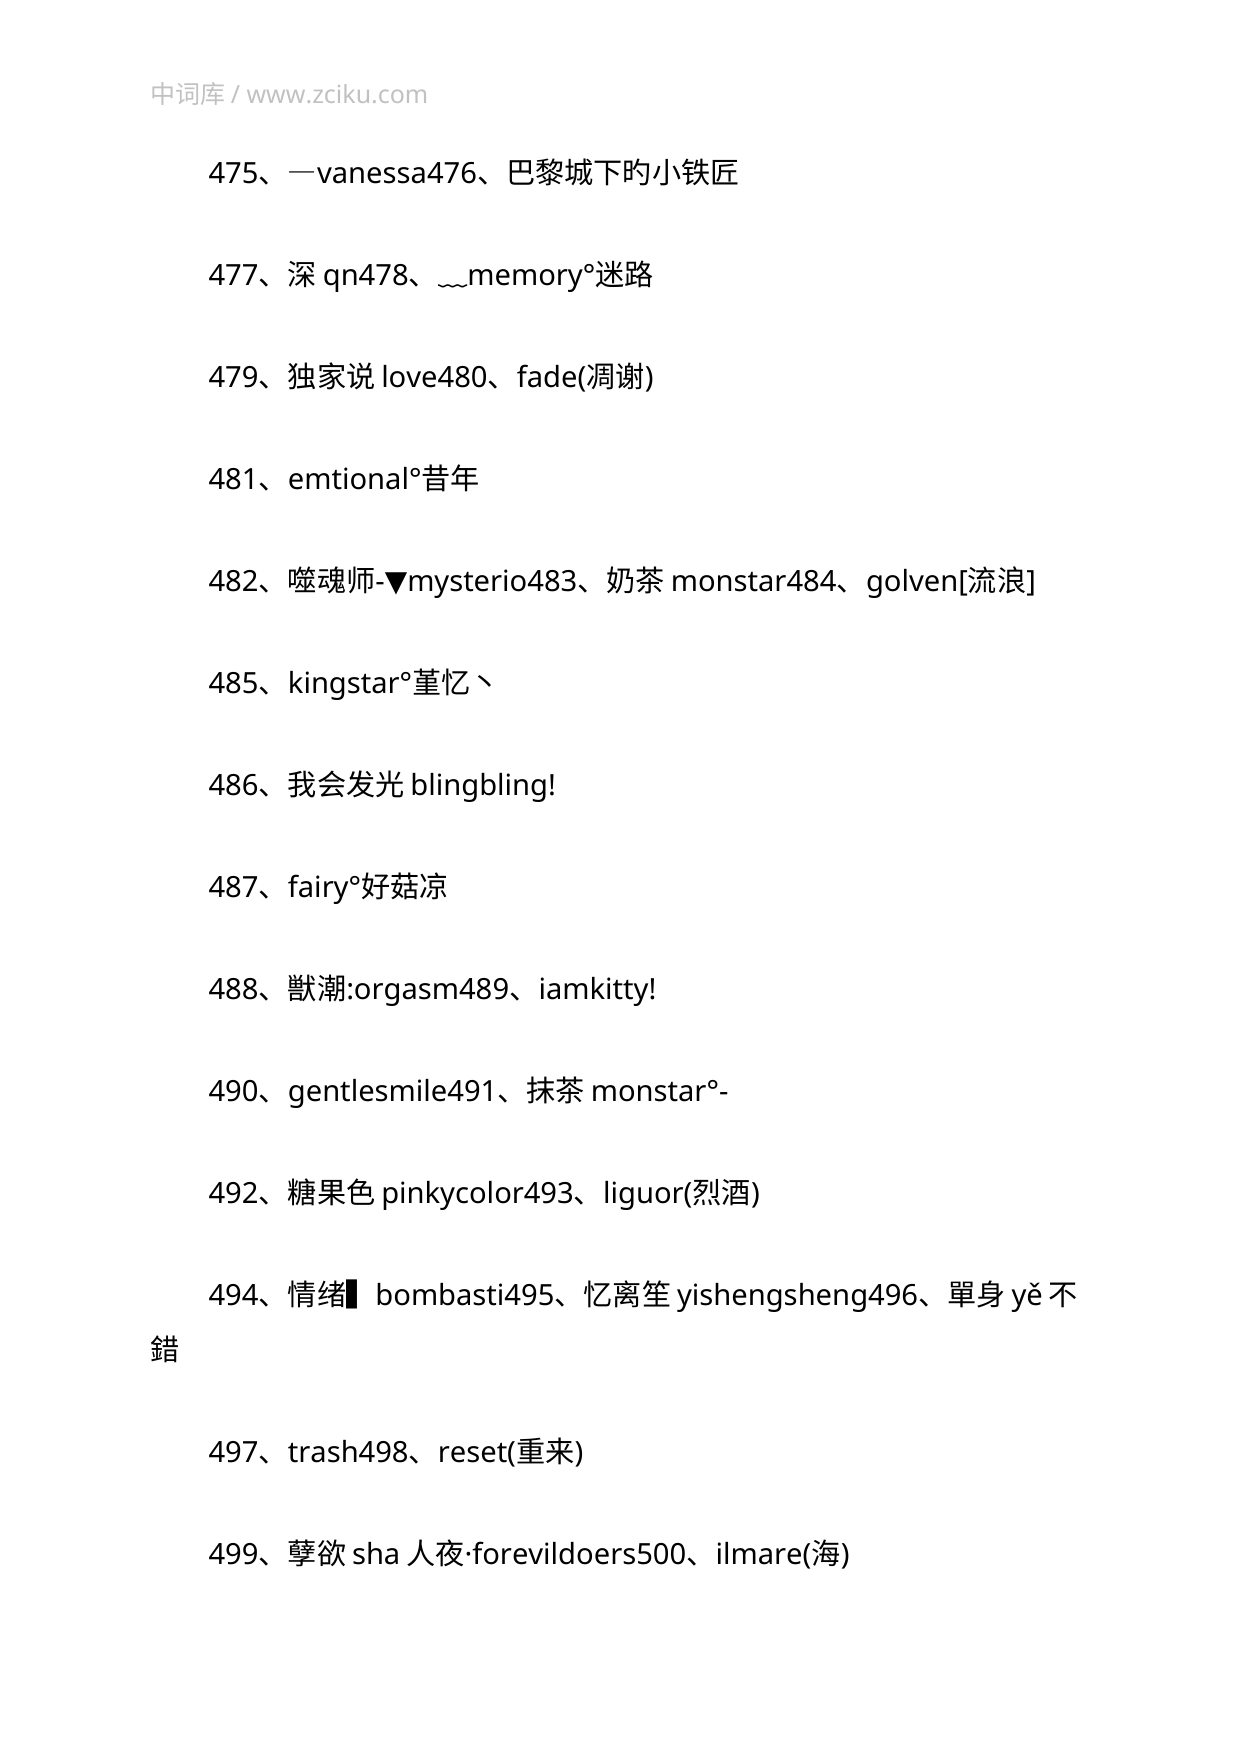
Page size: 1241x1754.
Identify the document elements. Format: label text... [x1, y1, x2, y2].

text 485、kingstar°堇忆丶 [150, 660, 1090, 702]
text 486、我会发光blingbling! [150, 762, 1090, 804]
text 487、fairy°好菇凉 [150, 864, 1090, 906]
text 481、emtional°昔年 [150, 456, 1090, 498]
text 490、gentlesmile491、抹茶monstar°- [150, 1068, 1090, 1110]
text 475、—vanessa476、巴黎城下旳小铁匠 [150, 150, 1090, 192]
text 477、深qn478、﹏memory°迷路 [150, 252, 1090, 294]
text 499、孽欲sha人夜·forevildoers500、ilmare(海) [150, 1531, 1090, 1573]
text 492、糖果色pinkycolor493、liguor(烈酒) [150, 1170, 1090, 1212]
text 479、独家说love480、fade(凋谢) [150, 354, 1090, 396]
text 482、噬魂师-▼mysterio483、奶茶monstar484、golven[流浪] [150, 558, 1090, 600]
text 488、獣潮:orgasm489、iamkitty! [150, 966, 1090, 1008]
text 497、trash498、reset(重来) [150, 1428, 1090, 1471]
text 494、情绪▍bombasti495、忆离笙yishengsheng496、單身yě不錯 [150, 1272, 1090, 1369]
